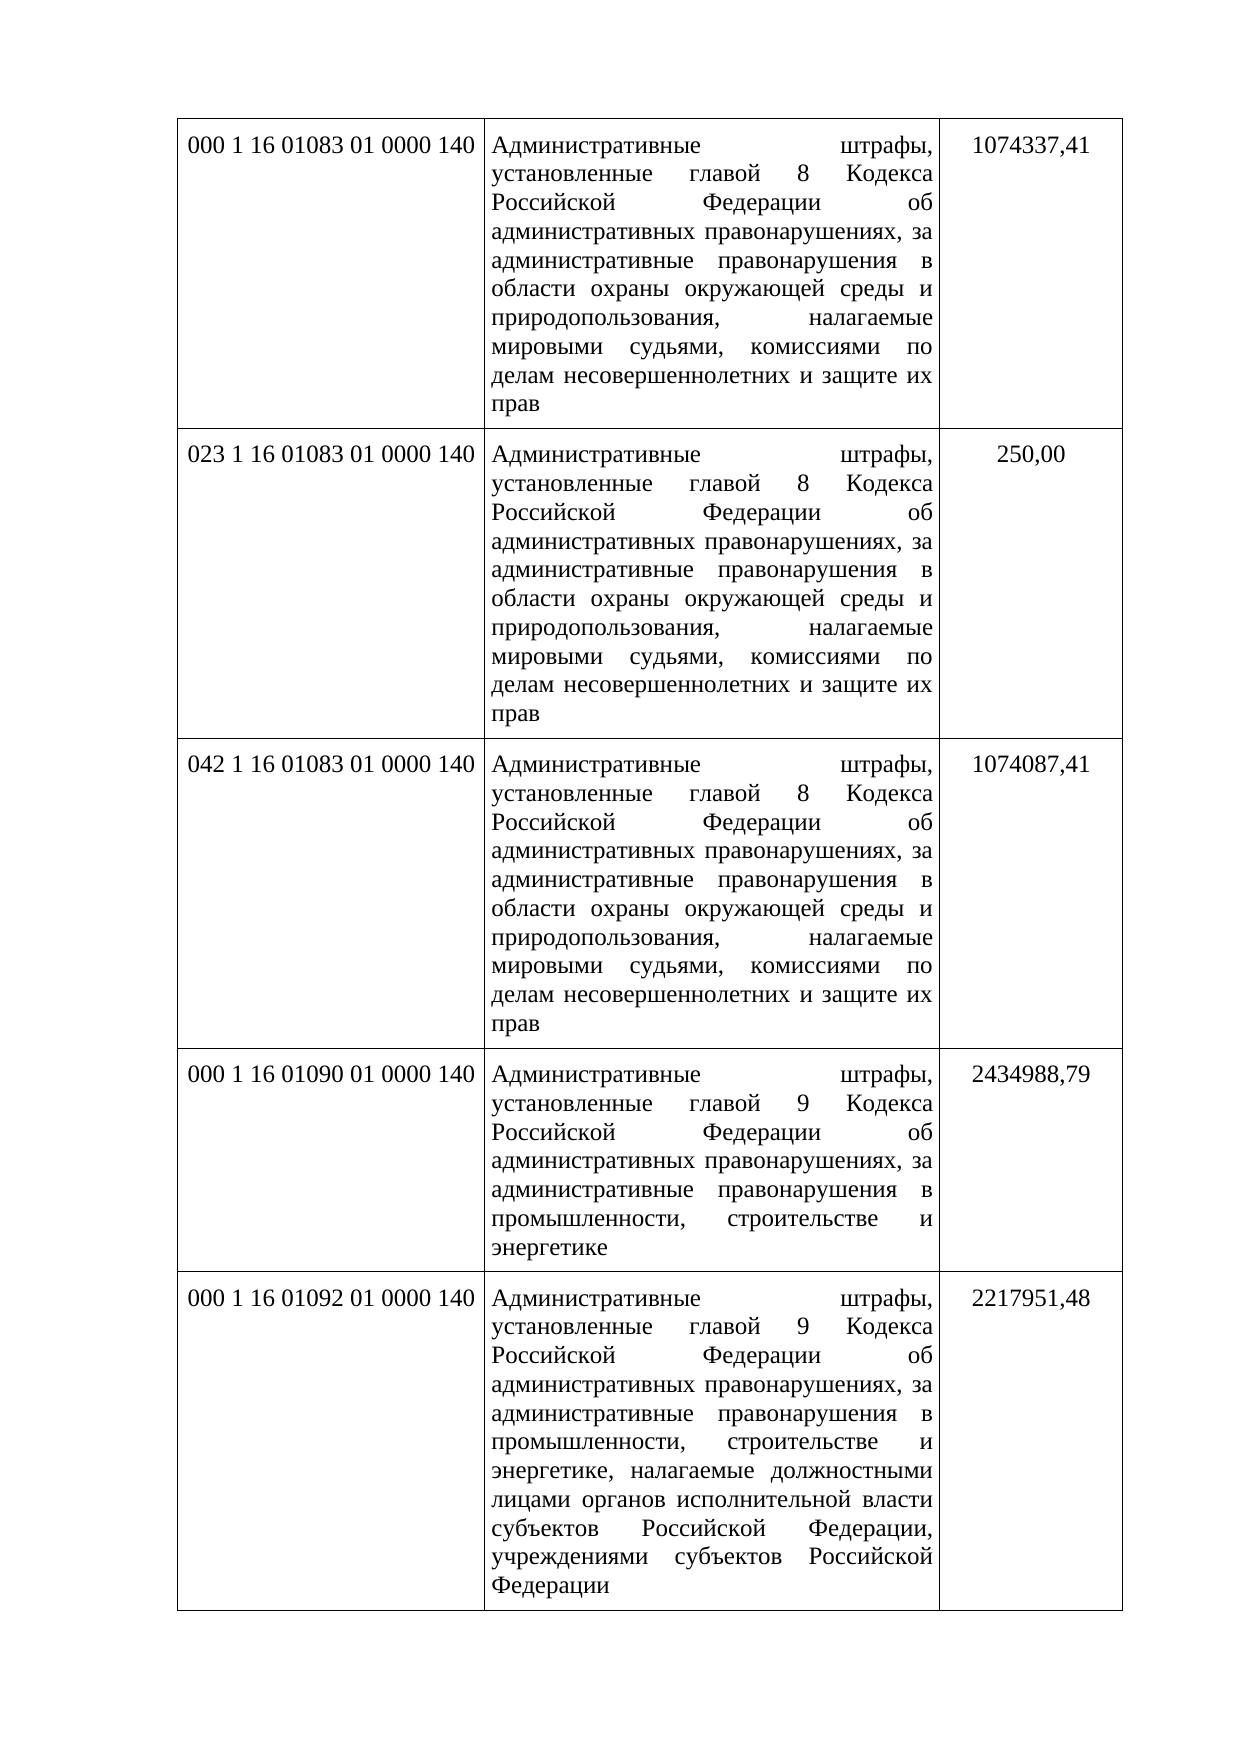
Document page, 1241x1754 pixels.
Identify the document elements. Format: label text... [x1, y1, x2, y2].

table_cell 000 1 16 01092 01 0000 140 [178, 1272, 484, 1609]
table_cell 2217951,48 [940, 1272, 1122, 1609]
table_cell 1074087,41 [940, 739, 1122, 1047]
table_cell Административные штрафы, установленные главой 8 Кодекса Российской Федерации об административных правонарушениях, за административные правонарушения в области охраны окружающей среды и природопользования, налагаемые мировыми судьями, комиссиями по делам несовершеннолетних и защите их прав [485, 429, 939, 738]
table_cell 000 1 16 01090 01 0000 140 [178, 1049, 484, 1271]
table_cell 2434988,79 [940, 1049, 1122, 1271]
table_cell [485, 1272, 939, 1609]
table_cell Административные штрафы, установленные главой 8 Кодекса Российской Федерации об административных правонарушениях, за административные правонарушения в области охраны окружающей среды и природопользования, налагаемые мировыми судьями, комиссиями по делам несовершеннолетних и защите их прав [485, 739, 939, 1047]
table_cell 023 1 16 01083 01 0000 140 [178, 429, 484, 738]
table_cell 1074337,41 [940, 119, 1122, 428]
table_cell 000 1 16 01083 01 0000 140 [178, 119, 484, 428]
table_cell Административные штрафы, установленные главой 8 Кодекса Российской Федерации об административных правонарушениях, за административные правонарушения в области охраны окружающей среды и природопользования, налагаемые мировыми судьями, комиссиями по делам несовершеннолетних и защите их прав [485, 119, 939, 428]
table_cell 250,00 [940, 429, 1122, 738]
table_cell 042 1 16 01083 01 0000 140 [178, 739, 484, 1047]
table_cell Административные штрафы, установленные главой 9 Кодекса Российской Федерации об административных правонарушениях, за административные правонарушения в промышленности, строительстве и энергетике [485, 1049, 939, 1271]
